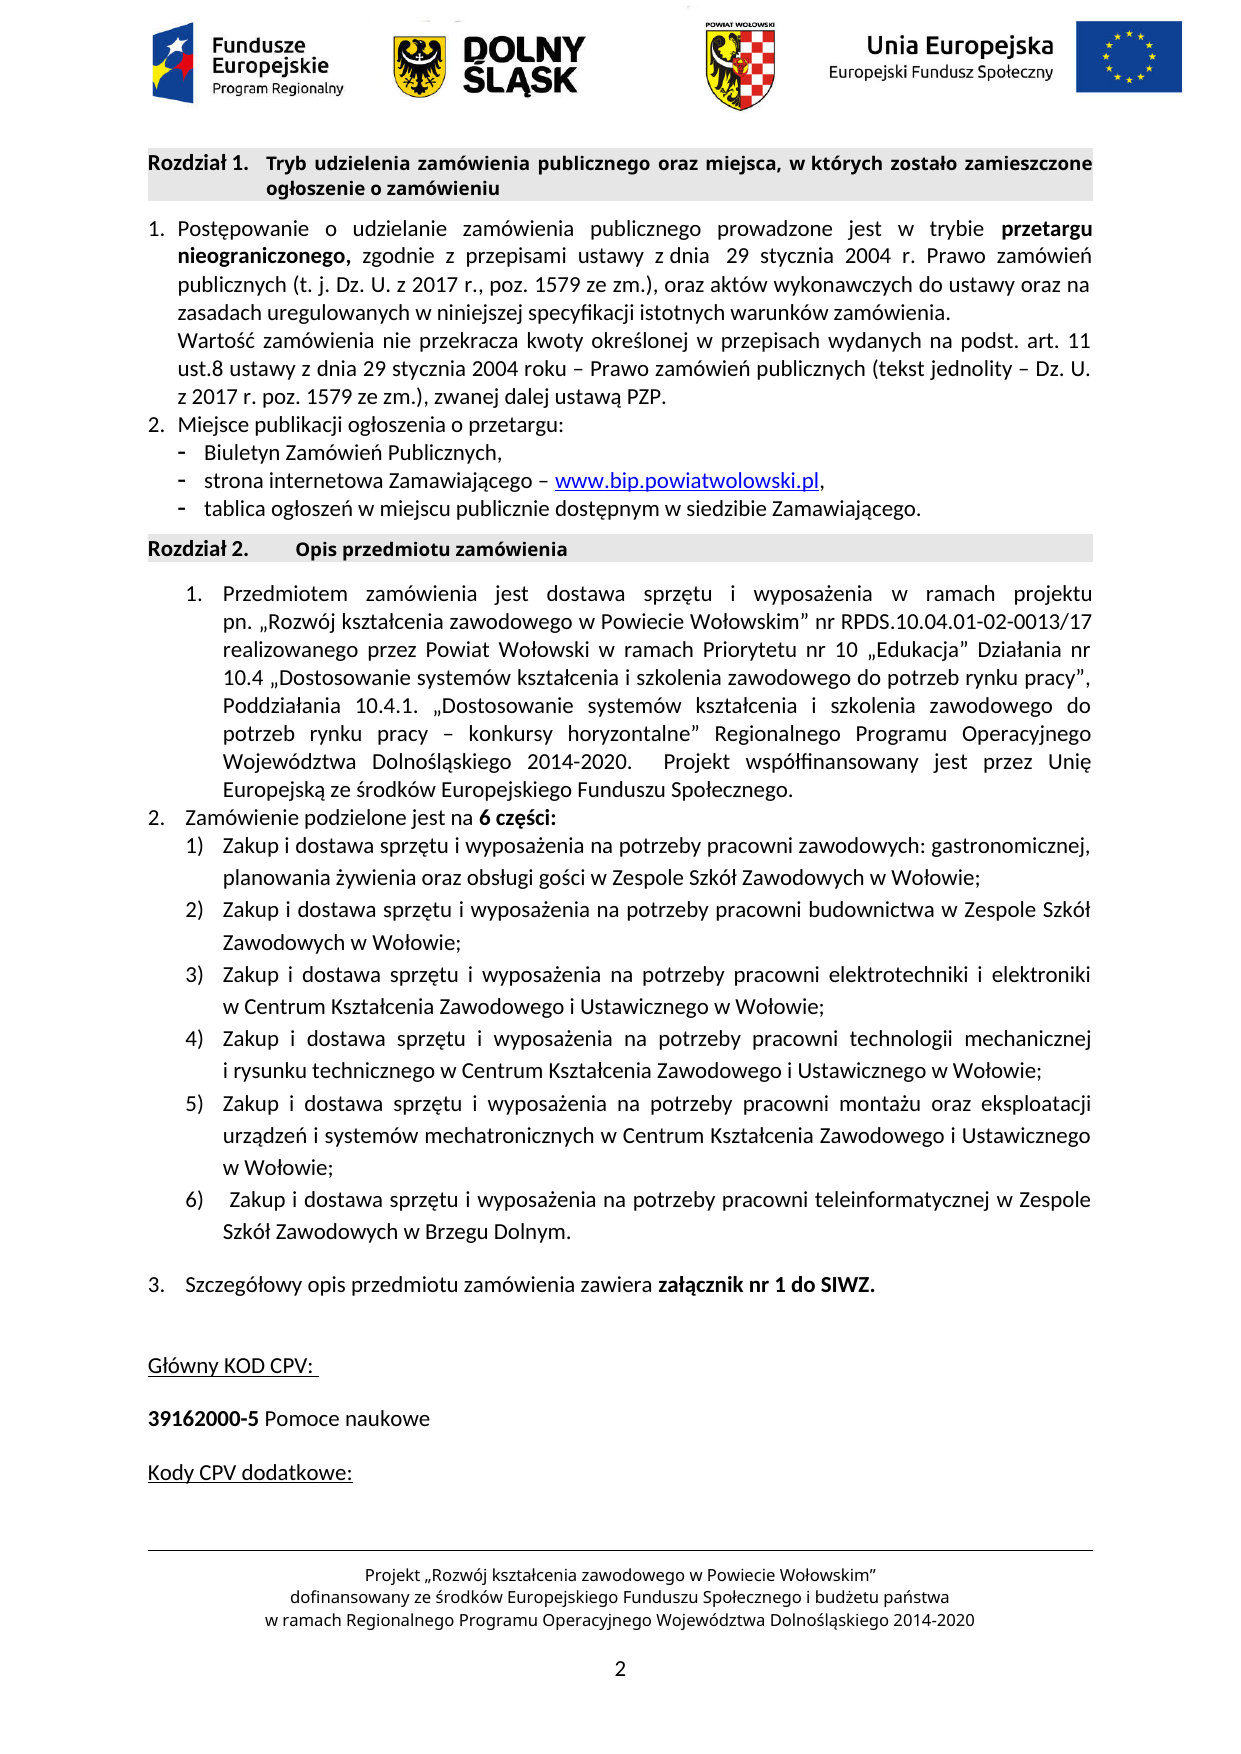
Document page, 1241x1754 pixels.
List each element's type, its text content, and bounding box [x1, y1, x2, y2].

list Zakup i dostawa sprzętu i wyposażenia na potrzeby pracowni teleinformatycznej w Zespole Szkół Zawodowych w Brzegu Dolnym. [185, 1185, 1093, 1246]
list Biuletyn Zamówień Publicznych, [177, 438, 1093, 466]
list Zakup i dostawa sprzętu i wyposażenia na potrzeby pracowni zawodowych: gastronomicznej, planowania żywienia oraz obsługi gości w Zespole Szkół Zawodowych w Wołowie; [185, 831, 1093, 891]
list Zamówienie podzielone jest na 6 części: [148, 803, 1093, 831]
list Zakup i dostawa sprzętu i wyposażenia na potrzeby pracowni montażu oraz eksploatacji urządzeń i systemów mechatronicznych w Centrum Kształcenia Zawodowego i Ustawicznego w Wołowie; [185, 1089, 1093, 1181]
text Główny KOD CPV: [148, 1352, 1093, 1379]
list Postępowanie o udzielanie zamówienia publicznego prowadzone jest w trybie przetargu nieograniczonego, zgodnie z przepisami ustawy z dnia 29 stycznia 2004 r. Prawo zamówień publicznych (t. j. Dz. U. z 2017 r., poz. 1579 ze zm.), oraz aktów wykonawczych do ustawy oraz na zasadach uregulowanych w niniejszej specyfikacji istotnych warunków zamówienia. [148, 214, 1093, 326]
list Zakup i dostawa sprzętu i wyposażenia na potrzeby pracowni elektrotechniki i elektroniki w Centrum Kształcenia Zawodowego i Ustawicznego w Wołowie; [185, 960, 1093, 1020]
subtitle Tryb udzielenia zamówienia publicznego oraz miejsca, w których zostało zamieszczone ogłoszenie o zamówieniu [148, 148, 1093, 201]
text Wartość zamówienia nie przekracza kwoty określonej w przepisach wydanych na podst. art. 11 ust.8 ustawy z dnia 29 stycznia 2004 roku – Prawo zamówień publicznych (tekst jednolity – Dz. U. z 2017 r. poz. 1579 ze zm.), zwanej dalej ustawą PZP. [177, 326, 1093, 410]
list Miejsce publikacji ogłoszenia o przetargu: [148, 410, 1093, 438]
text Kody CPV dodatkowe: [148, 1458, 1093, 1486]
list Przedmiotem zamówienia jest dostawa sprzętu i wyposażenia w ramach projektu pn. „Rozwój kształcenia zawodowego w Powiecie Wołowskim” nr RPDS.10.04.01-02-0013/17 realizowanego przez Powiat Wołowski w ramach Priorytetu nr 10 „Edukacja” Działania nr 10.4 „Dostosowanie systemów kształcenia i szkolenia zawodowego do potrzeb rynku pracy”, Poddziałania 10.4.1. „Dostosowanie systemów kształcenia i szkolenia zawodowego do potrzeb rynku pracy – konkursy horyzontalne” Regionalnego Programu Operacyjnego Województwa Dolnośląskiego 2014-2020. Projekt współfinansowany jest przez Unię Europejską ze środków Europejskiego Funduszu Społecznego. [185, 579, 1093, 803]
text 39162000-5 Pomoce naukowe [148, 1404, 1093, 1433]
picture [135, 0, 1204, 162]
list Szczegółowy opis przedmiotu zamówienia zawiera załącznik nr 1 do SIWZ. [148, 1271, 1093, 1298]
list Zakup i dostawa sprzętu i wyposażenia na potrzeby pracowni technologii mechanicznej i rysunku technicznego w Centrum Kształcenia Zawodowego i Ustawicznego w Wołowie; [185, 1024, 1093, 1084]
list tablica ogłoszeń w miejscu publicznie dostępnym w siedzibie Zamawiającego. [177, 494, 1093, 522]
subtitle Opis przedmiotu zamówienia [148, 534, 1093, 562]
list Zakup i dostawa sprzętu i wyposażenia na potrzeby pracowni budownictwa w Zespole Szkół Zawodowych w Wołowie; [185, 896, 1093, 956]
list strona internetowa Zamawiającego – www.bip.powiatwolowski.pl, [177, 466, 1093, 494]
